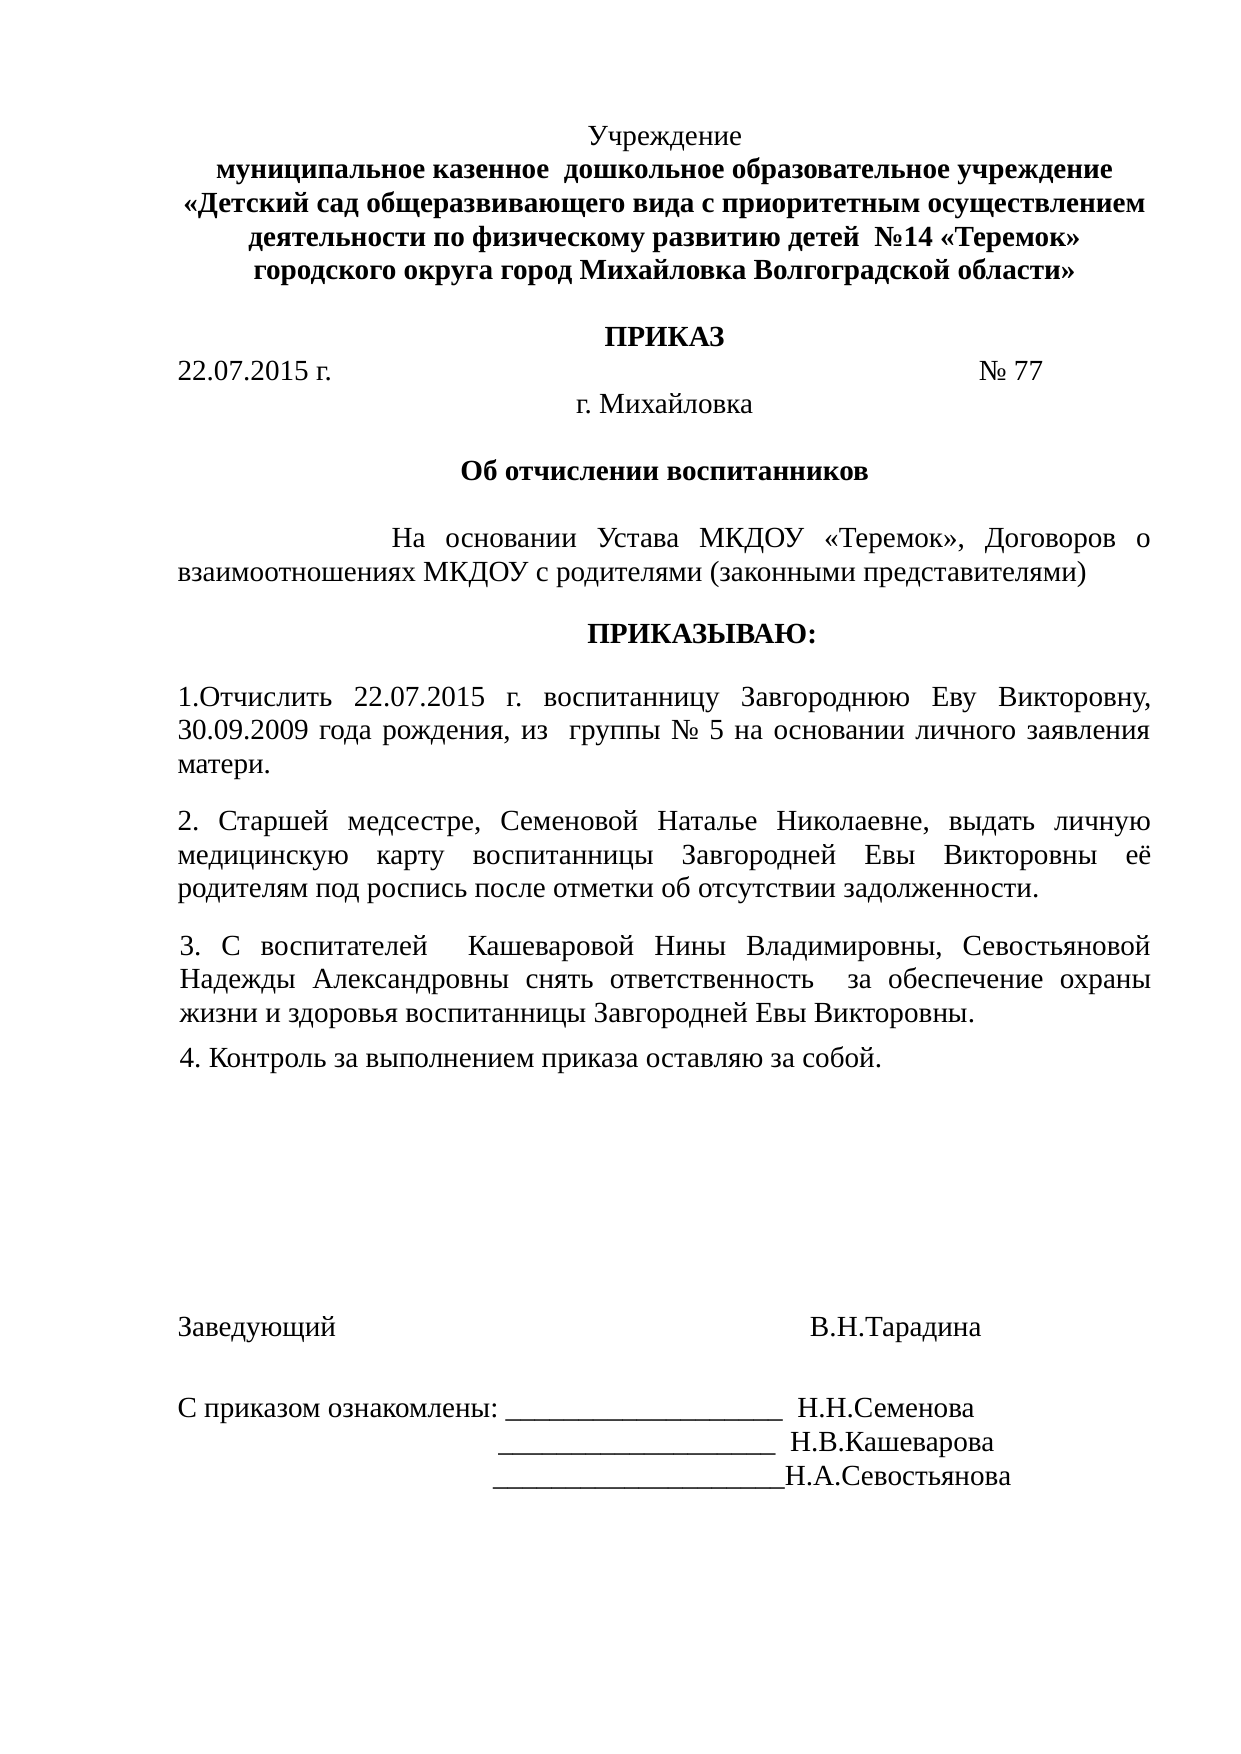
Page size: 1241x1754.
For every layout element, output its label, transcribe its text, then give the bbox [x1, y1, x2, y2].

text г. Михайловка [177, 386, 1152, 420]
text «Детский сад общеразвивающего вида с приоритетным осуществлением деятельности по физическому развитию детей №14 «Теремок» [177, 185, 1152, 252]
text 22.07.2015 г. № 77 [177, 353, 1152, 386]
text 2. Старшей медсестре, Семеновой Наталье Николаевне, выдать личную медицинскую карту воспитанницы Завгородней Евы Викторовны её родителям под роспись после отметки об отсутствии задолженности. [177, 803, 1152, 904]
text 4. Контроль за выполнением приказа оставляю за собой. [179, 1041, 1152, 1074]
text ___________________ Н.В.Кашеварова [177, 1424, 1152, 1458]
text 1.Отчислить 22.07.2015 г. воспитанницу Завгороднюю Еву Викторовну, 30.09.2009 года рождения, из группы № 5 на основании личного заявления матери. [177, 679, 1152, 779]
text 3. С воспитателей Кашеваровой Нины Владимировны, Севостьяновой Надежды Александровны снять ответственность за обеспечение охраны жизни и здоровья воспитанницы Завгородней Евы Викторовны. [179, 928, 1152, 1028]
text На основании Устава МКДОУ «Теремок», Договоров о взаимоотношениях МКДОУ с родителями (законными представителями) [177, 521, 1152, 588]
subtitle Заведующий В.Н.Тарадина [177, 1309, 1152, 1342]
text ПРИКАЗ [177, 319, 1152, 353]
text С приказом ознакомлены: ___________________ Н.Н.Семенова [177, 1391, 1152, 1424]
text ____________________Н.А.Севостьянова [177, 1458, 1152, 1491]
text Учреждение [177, 118, 1152, 152]
text ПРИКАЗЫВАЮ: [177, 616, 1152, 650]
text муниципальное казенное дошкольное образовательное учреждение [177, 152, 1152, 185]
text Об отчислении воспитанников [177, 453, 1152, 487]
text городского округа город Михайловка Волгоградской области» [177, 252, 1152, 286]
